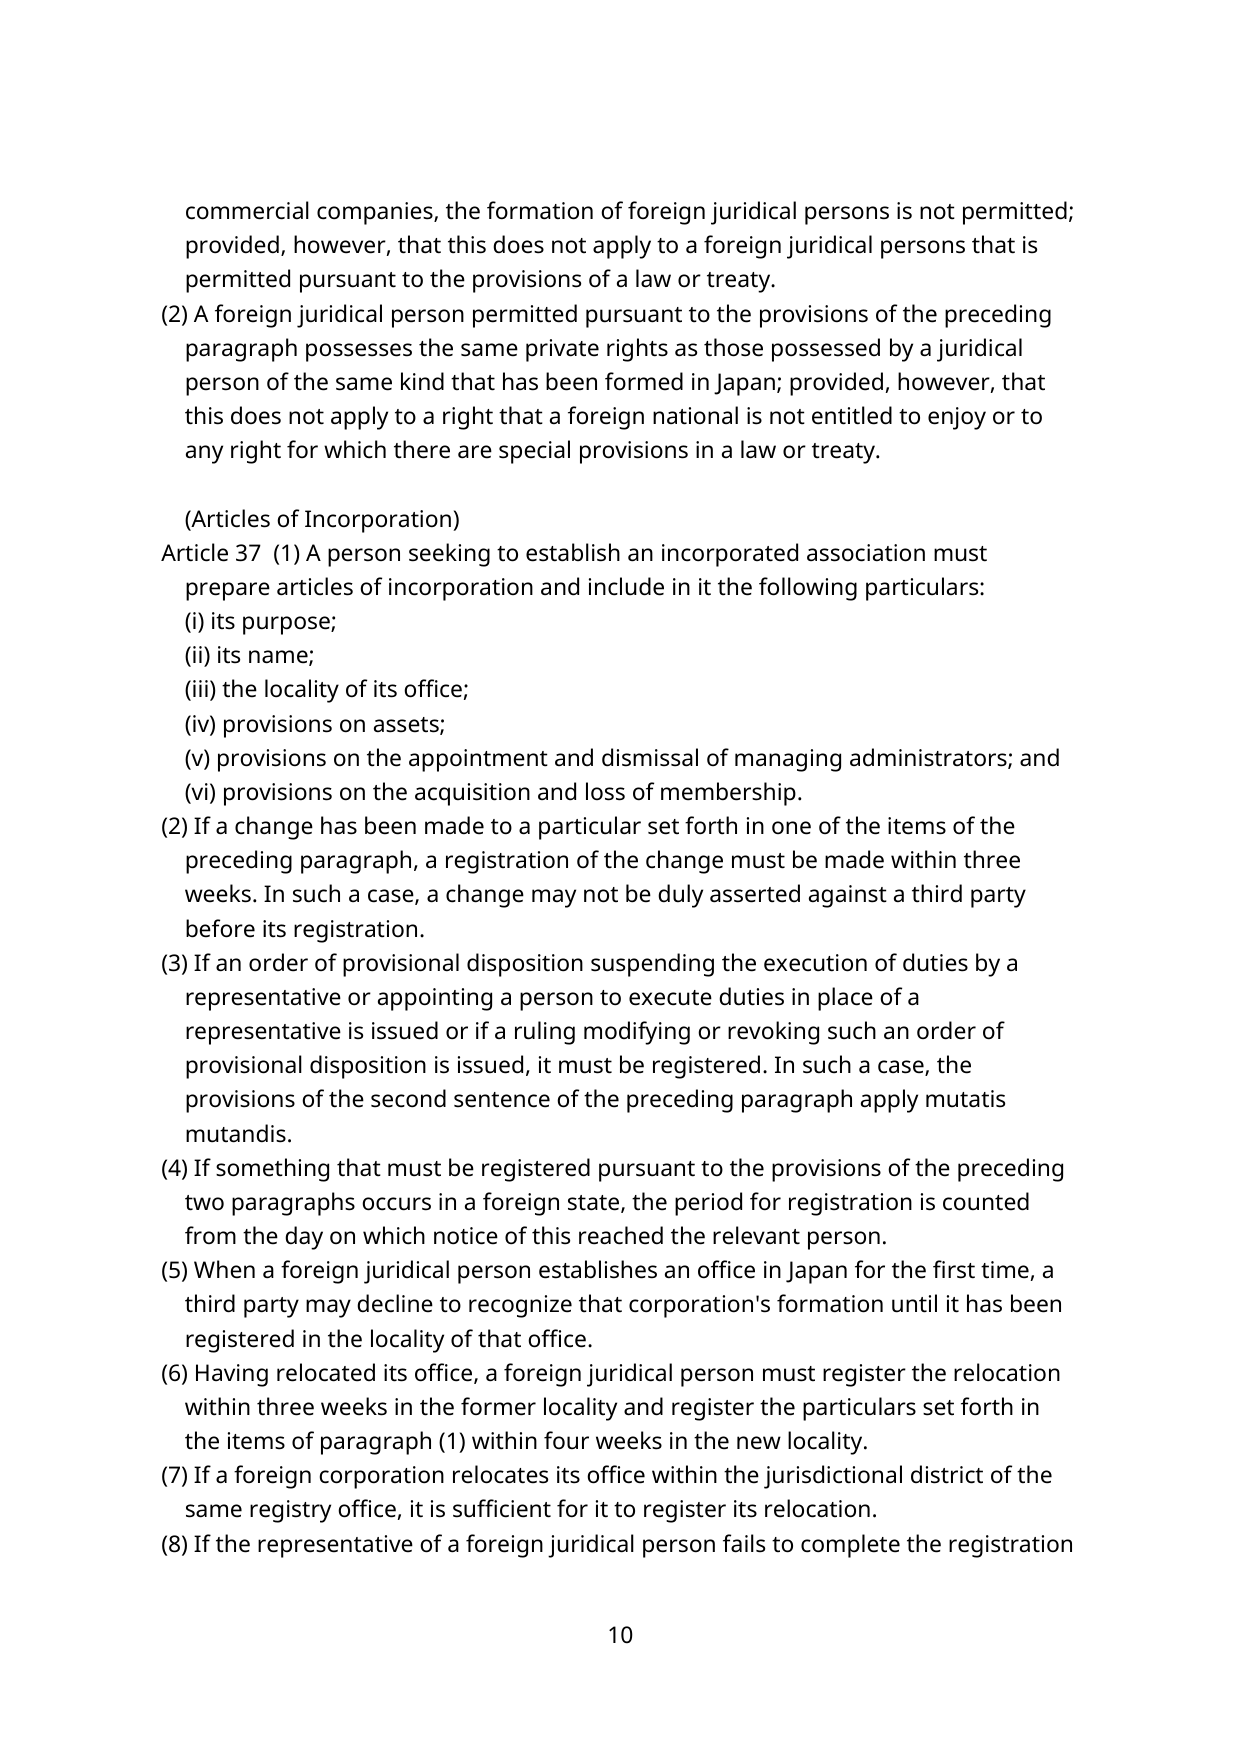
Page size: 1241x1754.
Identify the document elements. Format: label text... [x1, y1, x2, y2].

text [161, 1526, 1079, 1560]
text (5) When a foreign juridical person establishes an office in Japan for the first time, a third party may decline to recognize that corporation's formation until it has been registered in the locality of that office. [161, 1253, 1079, 1355]
text (v) provisions on the appointment and dismissal of managing administrators; and [184, 740, 1079, 774]
text (4) If something that must be registered pursuant to the provisions of the preceding two paragraphs occurs in a foreign state, the period for registration is counted from the day on which notice of this reached the relevant person. [161, 1150, 1079, 1253]
text Article 37 (1) A person seeking to establish an incorporated association must prepare articles of incorporation and include in it the following particulars: [161, 535, 1079, 604]
text (2) A foreign juridical person permitted pursuant to the provisions of the preceding paragraph possesses the same private rights as those possessed by a juridical person of the same kind that has been formed in Japan; provided, however, that this does not apply to a right that a foreign national is not entitled to enjoy or to any right for which there are special provisions in a law or treaty. [161, 296, 1079, 467]
text (3) If an order of provisional disposition suspending the execution of duties by a representative or appointing a person to execute duties in place of a representative is issued or if a ruling modifying or revoking such an order of provisional disposition is issued, it must be registered. In such a case, the provisions of the second sentence of the preceding paragraph apply mutatis mutandis. [161, 945, 1079, 1150]
text (ii) its name; [184, 638, 1079, 672]
text (6) Having relocated its office, a foreign juridical person must register the relocation within three weeks in the former locality and register the particulars set forth in the items of paragraph (1) within four weeks in the new locality. [161, 1355, 1079, 1458]
text (2) If a change has been made to a particular set forth in one of the items of the preceding paragraph, a registration of the change must be made within three weeks. In such a case, a change may not be duly asserted against a third party before its registration. [161, 809, 1079, 945]
text (iv) provisions on assets; [184, 706, 1079, 740]
text (iii) the locality of its office; [184, 672, 1079, 706]
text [161, 194, 1079, 296]
text (7) If a foreign corporation relocates its office within the jurisdictional district of the same registry office, it is sufficient for it to register its relocation. [161, 1458, 1079, 1526]
text (Articles of Incorporation) [184, 501, 1079, 535]
text (i) its purpose; [184, 604, 1079, 638]
text (vi) provisions on the acquisition and loss of membership. [184, 774, 1079, 809]
